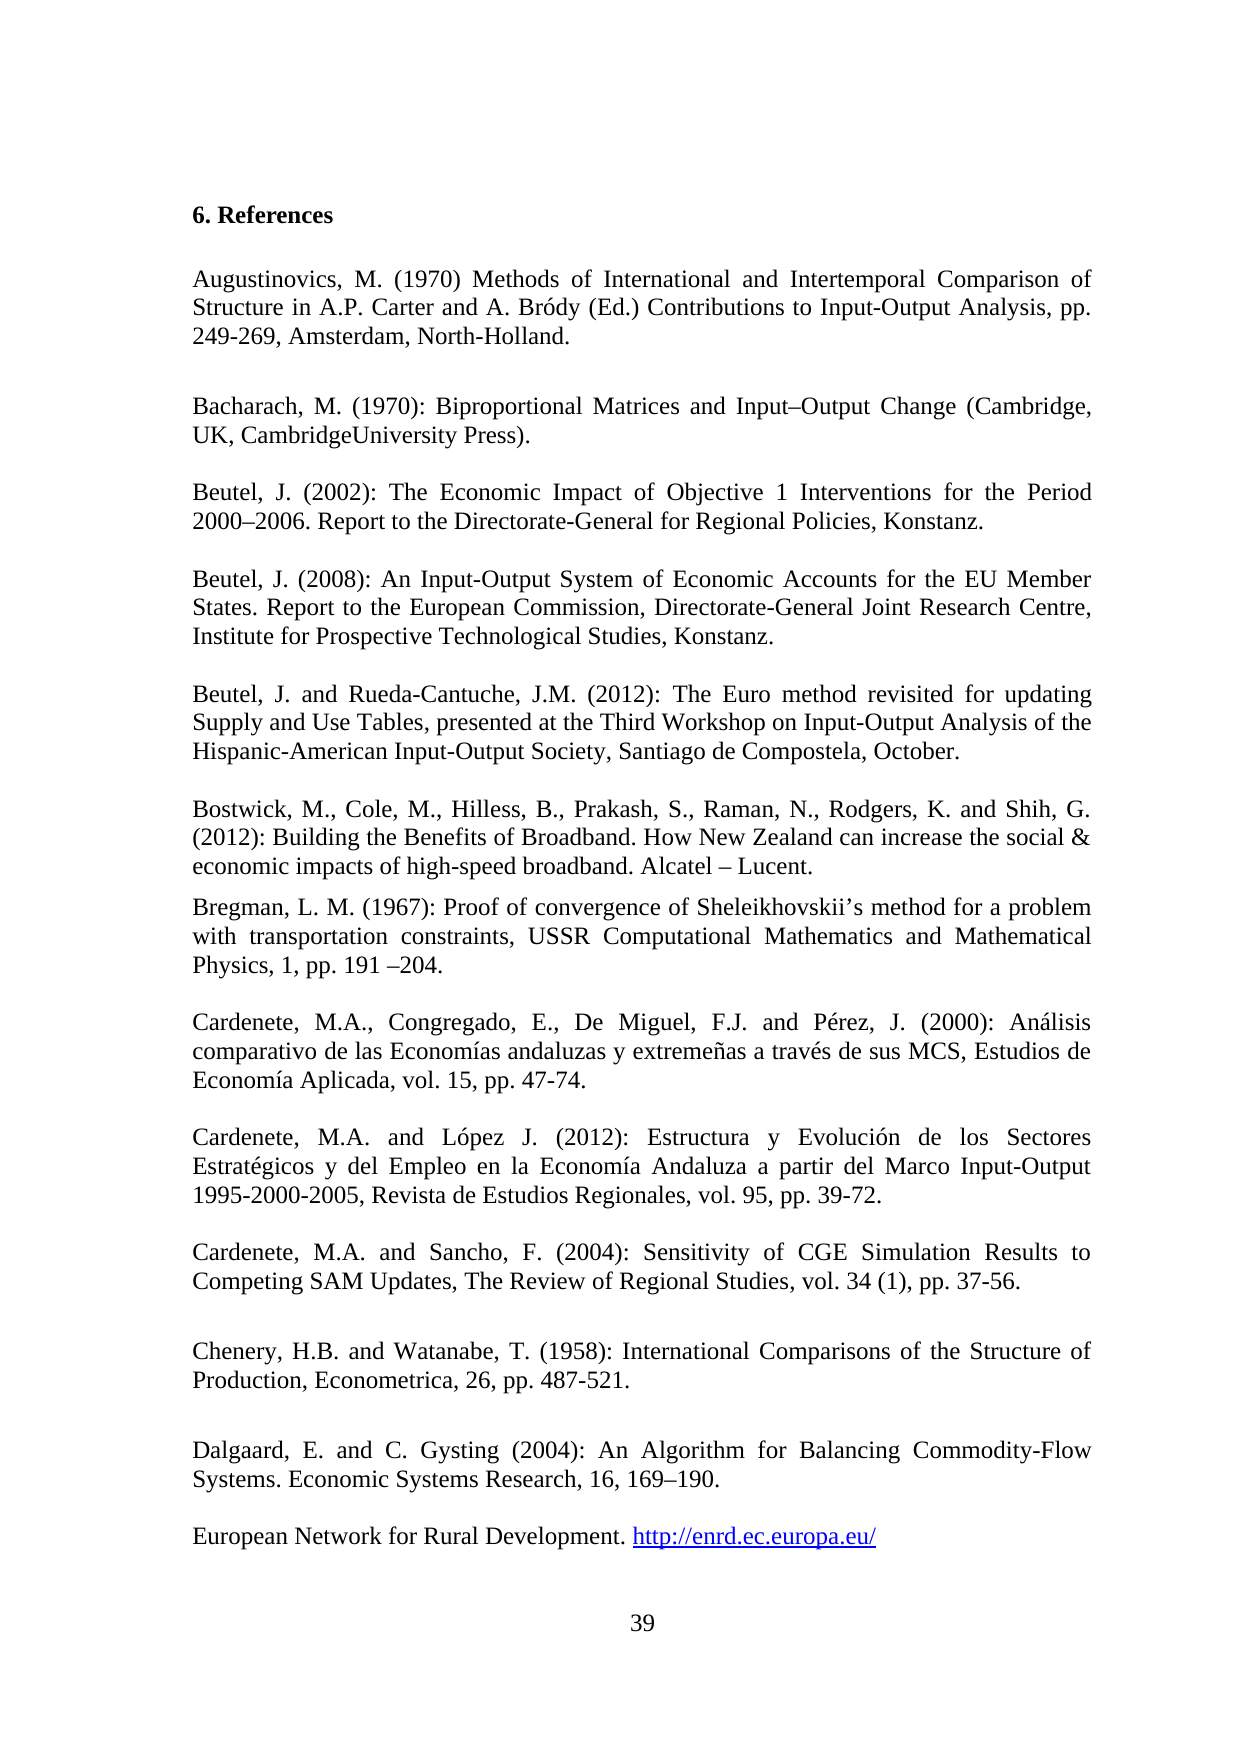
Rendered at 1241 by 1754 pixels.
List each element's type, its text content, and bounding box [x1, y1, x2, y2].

text Cardenete, M.A. and Sancho, F. (2004): Sensitivity of CGE Simulation Results to Competing SAM Updates, The Review of Regional Studies, vol. 34 (1), pp. 37-56. [192, 1237, 1092, 1295]
text Cardenete, M.A. and López J. (2012): Estructura y Evolución de los Sectores Estratégicos y del Empleo en la Economía Andaluza a partir del Marco Input-Output 1995-2000-2005, Revista de Estudios Regionales, vol. 95, pp. 39-72. [192, 1122, 1092, 1209]
text Beutel, J. (2008): An Input-Output System of Economic Accounts for the EU Member States. Report to the European Commission, Directorate-General Joint Research Centre, Institute for Prospective Technological Studies, Konstanz. [192, 564, 1092, 650]
text Dalgaard, E. and C. Gysting (2004): An Algorithm for Balancing Commodity-Flow Systems. Economic Systems Research, 16, 169–190. [192, 1435, 1092, 1492]
text European Network for Rural Development. http://enrd.ec.europa.eu/ [192, 1521, 1092, 1550]
text Beutel, J. (2002): The Economic Impact of Objective 1 Interventions for the Period 2000–2006. Report to the Directorate-General for Regional Policies, Konstanz. [192, 477, 1092, 535]
text Bregman, L. M. (1967): Proof of convergence of Sheleikhovskii’s method for a problem with transportation constraints, USSR Computational Mathematics and Mathematical Physics, 1, pp. 191 –204. [192, 892, 1092, 979]
text 6. References [192, 200, 1092, 229]
text Cardenete, M.A., Congregado, E., De Miguel, F.J. and Pérez, J. (2000): Análisis comparativo de las Economías andaluzas y extremeñas a través de sus MCS, Estudios de Economía Aplicada, vol. 15, pp. 47-74. [192, 1007, 1092, 1094]
text Bostwick, M., Cole, M., Hilless, B., Prakash, S., Raman, N., Rodgers, K. and Shih, G. (2012): Building the Benefits of Broadband. How New Zealand can increase the social & economic impacts of high-speed broadband. Alcatel – Lucent. [192, 794, 1092, 880]
text Augustinovics, M. (1970) Methods of International and Intertemporal Comparison of Structure in A.P. Carter and A. Bródy (Ed.) Contributions to Input-Output Analysis, pp. 249-269, Amsterdam, North-Holland. [192, 264, 1092, 350]
text Beutel, J. and Rueda-Cantuche, J.M. (2012): The Euro method revisited for updating Supply and Use Tables, presented at the Third Workshop on Input-Output Analysis of the Hispanic-American Input-Output Society, Santiago de Compostela, October. [192, 679, 1092, 765]
text Bacharach, M. (1970): Biproportional Matrices and Input–Output Change (Cambridge, UK, CambridgeUniversity Press). [192, 391, 1092, 449]
text Chenery, H.B. and Watanabe, T. (1958): International Comparisons of the Structure of Production, Econometrica, 26, pp. 487-521. [192, 1336, 1092, 1394]
